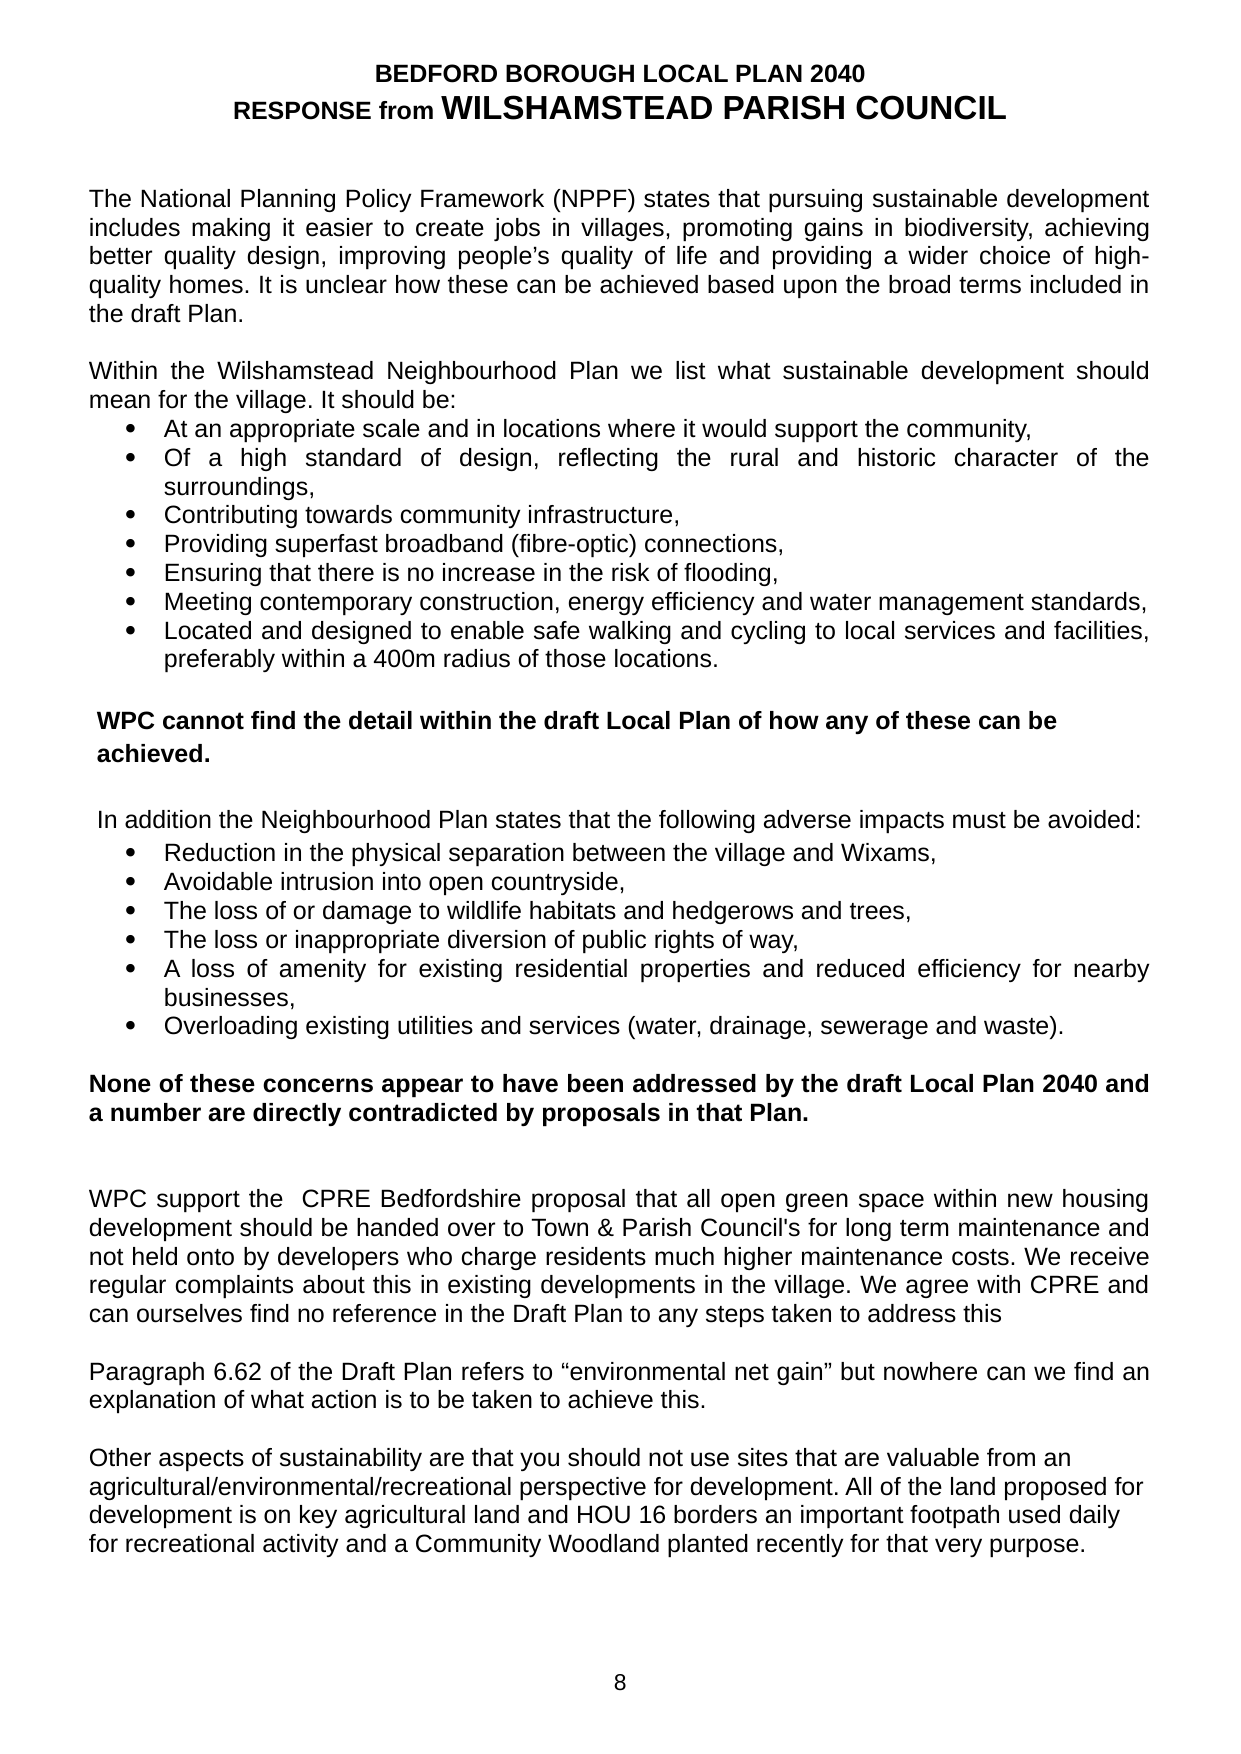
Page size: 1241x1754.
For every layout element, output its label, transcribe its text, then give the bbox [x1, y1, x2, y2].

list Meeting contemporary construction, energy efficiency and water management standards, [126, 587, 1152, 616]
text Other aspects of sustainability are that you should not use sites that are valuable from an agricultural/environmental/recreational perspective for development. All of the land proposed for development is on key agricultural land and HOU 16 borders an important footpath used daily for recreational activity and a Community Woodland planted recently for that very purpose. [89, 1443, 1152, 1558]
text Within the Wilshamstead Neighbourhood Plan we list what sustainable development should mean for the village. It should be: [89, 356, 1152, 414]
text None of these concerns appear to have been addressed by the draft Local Plan 2040 and a number are directly contradicted by proposals in that Plan. [89, 1069, 1152, 1126]
list The loss or inappropriate diversion of public rights of way, [126, 925, 1152, 954]
list Reduction in the physical separation between the village and Wixams, [126, 838, 1152, 867]
list Avoidable intrusion into open countryside, [126, 867, 1152, 896]
text WPC support the CPRE Bedfordshire proposal that all open green space within new housing development should be handed over to Town & Parish Council's for long term maintenance and not held onto by developers who charge residents much higher maintenance costs. We receive regular complaints about this in existing developments in the village. We agree with CPRE and can ourselves find no reference in the Draft Plan to any steps taken to address this [89, 1184, 1152, 1328]
text Paragraph 6.62 of the Draft Plan refers to “environmental net gain” but nowhere can we find an explanation of what action is to be taken to achieve this. [89, 1356, 1152, 1414]
text WPC cannot find the detail within the draft Local Plan of how any of these can be achieved. [97, 706, 1152, 768]
list A loss of amenity for existing residential properties and reduced efficiency for nearby businesses, [126, 954, 1152, 1011]
text In addition the Neighbourhood Plan states that the following adverse impacts must be avoided: [97, 805, 1152, 834]
list Providing superfast broadband (fibre-optic) connections, [126, 529, 1152, 558]
list Of a high standard of design, reflecting the rural and historic character of the surroundings, [126, 443, 1152, 500]
list Ensuring that there is no increase in the risk of flooding, [126, 558, 1152, 587]
list Contributing towards community infrastructure, [126, 500, 1152, 529]
list Overloading existing utilities and services (water, drainage, sewerage and waste). [126, 1011, 1152, 1040]
list Located and designed to enable safe walking and cycling to local services and facilities, preferably within a 400m radius of those locations. [126, 616, 1152, 673]
list At an appropriate scale and in locations where it would support the community, [126, 414, 1152, 443]
list The loss of or damage to wildlife habitats and hedgerows and trees, [126, 896, 1152, 925]
text The National Planning Policy Framework (NPPF) states that pursuing sustainable development includes making it easier to create jobs in villages, promoting gains in biodiversity, achieving better quality design, improving people’s quality of life and providing a wider choice of high-quality homes. It is unclear how these can be achieved based upon the broad terms included in the draft Plan. [89, 184, 1152, 327]
